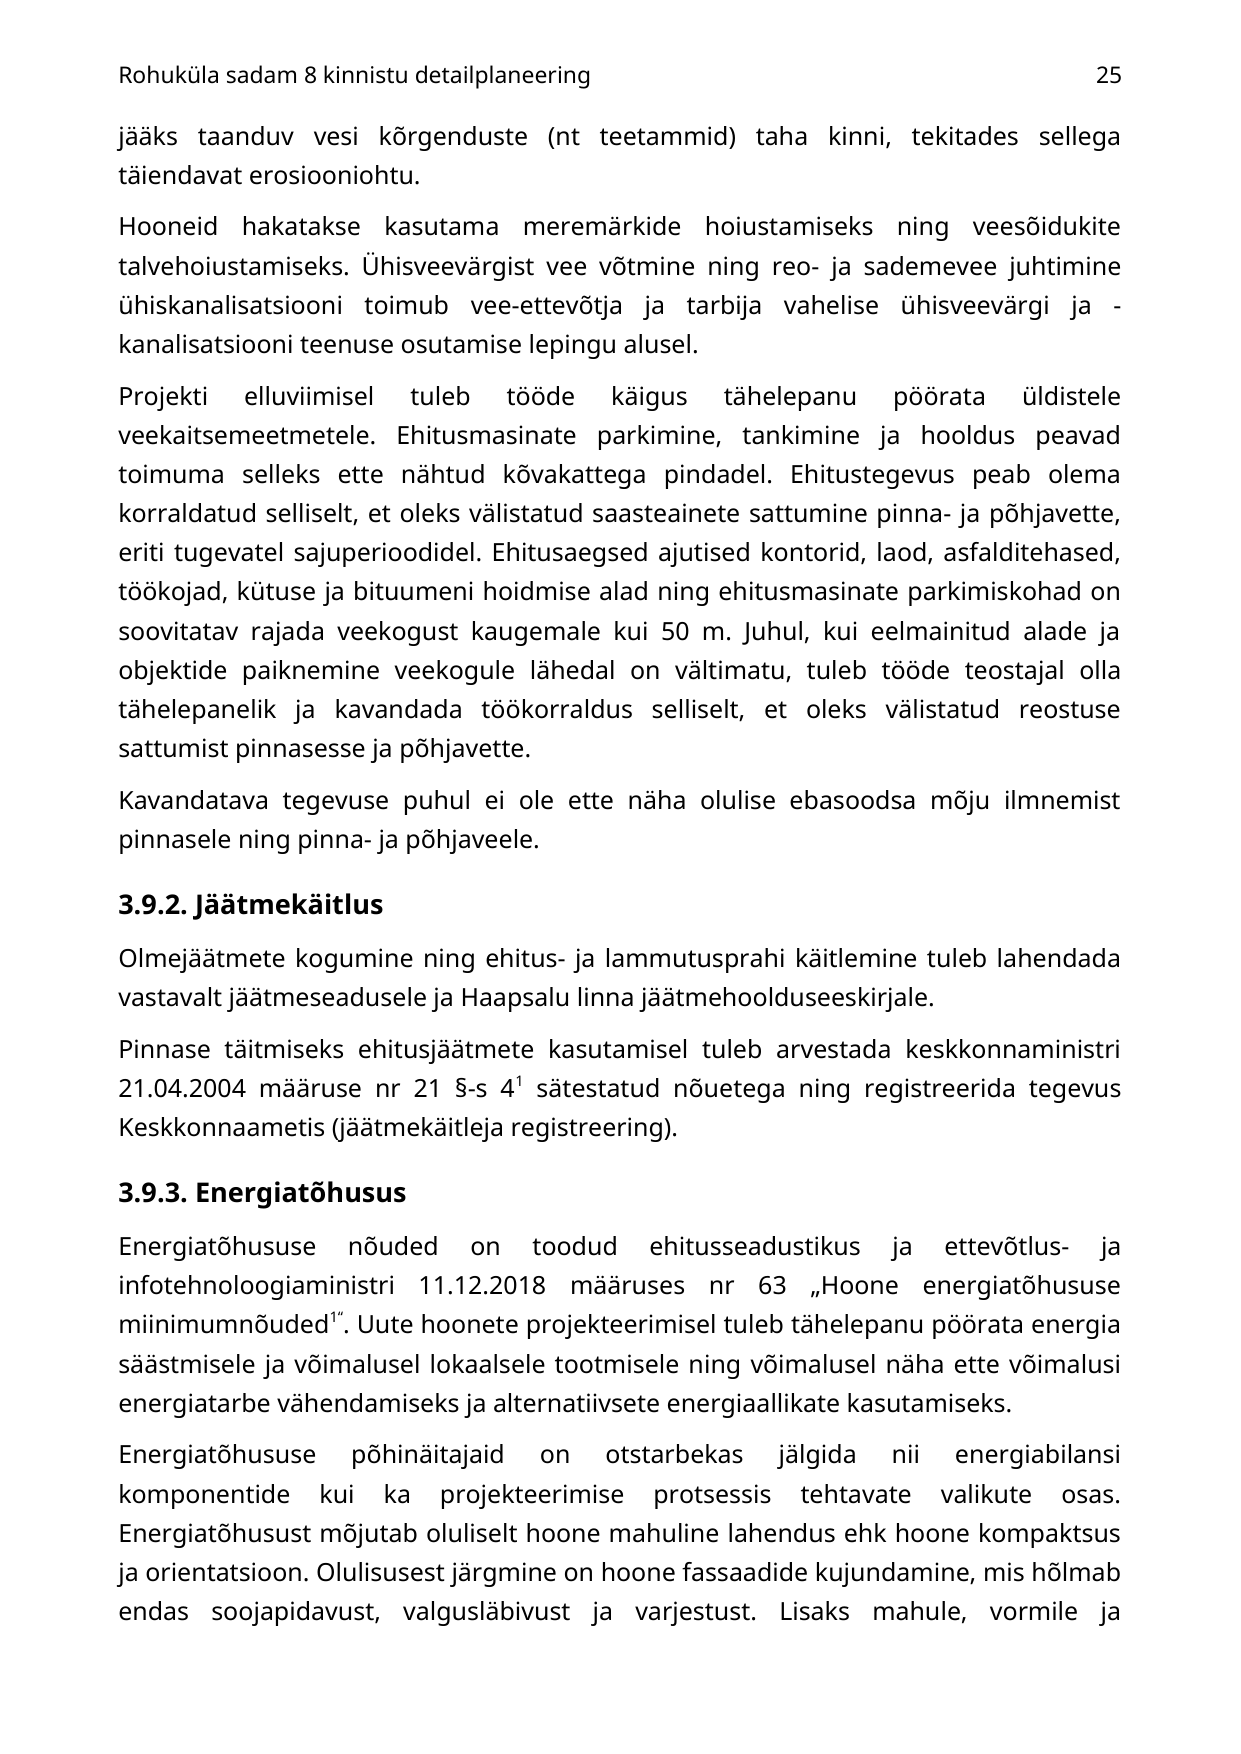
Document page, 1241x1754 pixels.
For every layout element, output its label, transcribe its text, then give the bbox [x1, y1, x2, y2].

text Hooneid hakatakse kasutama meremärkide hoiustamiseks ning veesõidukite talvehoiustamiseks. Ühisveevärgist vee võtmine ning reo- ja sademevee juhtimine ühiskanalisatsiooni toimub vee-ettevõtja ja tarbija vahelise ühisveevärgi ja -kanalisatsiooni teenuse osutamise lepingu alusel. [118, 209, 1122, 361]
text Pinnase täitmiseks ehitusjäätmete kasutamisel tuleb arvestada keskkonnaministri 21.04.2004 määruse nr 21 §-s 41 sätestatud nõuetega ning registreerida tegevus Keskkonnaametis (jäätmekäitleja registreering). [118, 1031, 1122, 1144]
text Energiatõhususe nõuded on toodud ehitusseadustikus ja ettevõtlus- ja infotehnoloogiaministri 11.12.2018 määruses nr 63 „Hoone energiatõhususe miinimumnõuded1“. Uute hoonete projekteerimisel tuleb tähelepanu pöörata energia säästmisele ja võimalusel lokaalsele tootmisele ning võimalusel näha ette võimalusi energiatarbe vähendamiseks ja alternatiivsete energiaallikate kasutamiseks. [118, 1229, 1122, 1419]
text Olmejäätmete kogumine ning ehitus- ja lammutusprahi käitlemine tuleb lahendada vastavalt jäätmeseadusele ja Haapsalu linna jäätmehoolduseeskirjale. [118, 941, 1122, 1014]
subtitle Energiatõhusus [118, 1174, 1122, 1211]
text Projekti elluviimisel tuleb tööde käigus tähelepanu pöörata üldistele veekaitsemeetmetele. Ehitusmasinate parkimine, tankimine ja hooldus peavad toimuma selleks ette nähtud kõvakattega pindadel. Ehitustegevus peab olema korraldatud selliselt, et oleks välistatud saasteainete sattumine pinna- ja põhjavette, eriti tugevatel sajuperioodidel. Ehitusaegsed ajutised kontorid, laod, asfalditehased, töökojad, kütuse ja bituumeni hoidmise alad ning ehitusmasinate parkimiskohad on soovitatav rajada veekogust kaugemale kui 50 m. Juhul, kui eelmainitud alade ja objektide paiknemine veekogule lähedal on vältimatu, tuleb tööde teostajal olla tähelepanelik ja kavandada töökorraldus selliselt, et oleks välistatud reostuse sattumist pinnasesse ja põhjavette. [118, 378, 1122, 765]
text Kavandatava tegevuse puhul ei ole ette näha olulise ebasoodsa mõju ilmnemist pinnasele ning pinna- ja põhjaveele. [118, 782, 1122, 856]
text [118, 1437, 1122, 1628]
subtitle Jäätmekäitlus [118, 886, 1122, 922]
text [118, 118, 1122, 191]
